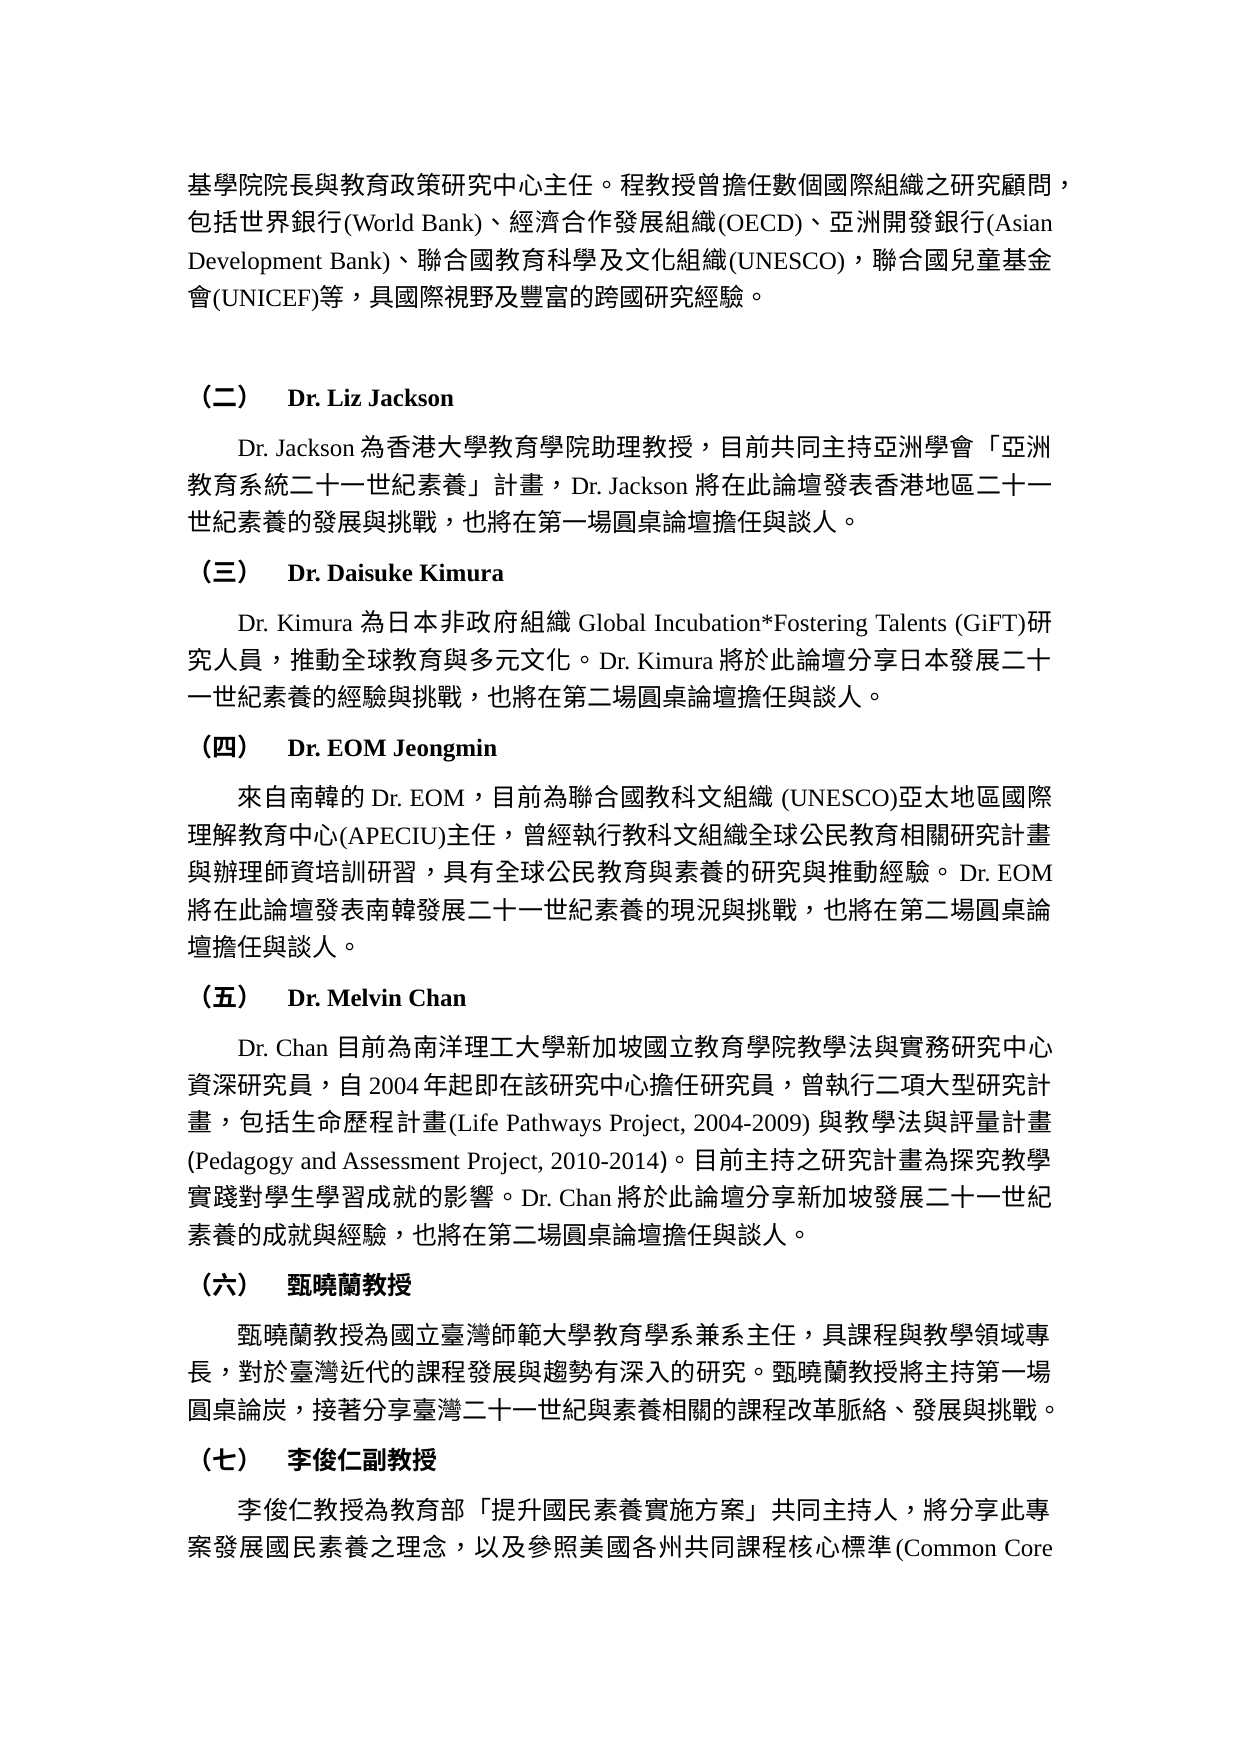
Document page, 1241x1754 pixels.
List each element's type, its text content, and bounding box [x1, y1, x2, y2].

list Dr. Kimura為日本非政府組織Global Incubation*Fostering Talents (GiFT)研究人員，推動全球教育與多元文化。Dr. Kimura將於此論壇分享日本發展二十一世紀素養的經驗與挑戰，也將在第二場圓桌論壇擔任與談人。 [187, 602, 1053, 714]
list Dr. Melvin Chan [187, 977, 1053, 1014]
list Dr. Daisuke Kimura [187, 552, 1053, 589]
list Dr. Jackson為香港大學教育學院助理教授，目前共同主持亞洲學會「亞洲教育系統二十一世紀素養」計畫，Dr. Jackson 將在此論壇發表香港地區二十一世紀素養的發展與挑戰，也將在第一場圓桌論壇擔任與談人。 [187, 427, 1053, 539]
list Dr. EOM Jeongmin [187, 727, 1053, 764]
text 甄曉蘭教授為國立臺灣師範大學教育學系兼系主任，具課程與教學領域專長，對於臺灣近代的課程發展與趨勢有深入的研究。甄曉蘭教授將主持第一場圓桌論炭，接著分享臺灣二十一世紀與素養相關的課程改革脈絡、發展與挑戰。 [187, 1314, 1053, 1427]
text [187, 164, 1053, 314]
list Dr. Chan 目前為南洋理工大學新加坡國立教育學院教學法與實務研究中心資深研究員，自2004年起即在該研究中心擔任研究員，曾執行二項大型研究計畫，包括生命歷程計畫(Life Pathways Project, 2004-2009) 與教學法與評量計畫(Pedagogy and Assessment Project, 2010-2014)。目前主持之研究計畫為探究教學實踐對學生學習成就的影響。Dr. Chan將於此論壇分享新加坡發展二十一世紀素養的成就與經驗，也將在第二場圓桌論壇擔任與談人。 [187, 1027, 1053, 1252]
list 甄曉蘭教授 [187, 1264, 1053, 1302]
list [187, 1489, 1053, 1564]
list Dr. Liz Jackson [187, 377, 1053, 414]
list 李俊仁副教授 [187, 1439, 1053, 1477]
list 來自南韓的Dr. EOM，目前為聯合國教科文組織 (UNESCO)亞太地區國際理解教育中心(APECIU)主任，曾經執行教科文組織全球公民教育相關研究計畫與辦理師資培訓研習，具有全球公民教育與素養的研究與推動經驗。Dr. EOM 將在此論壇發表南韓發展二十一世紀素養的現況與挑戰，也將在第二場圓桌論壇擔任與談人。 [187, 777, 1053, 964]
